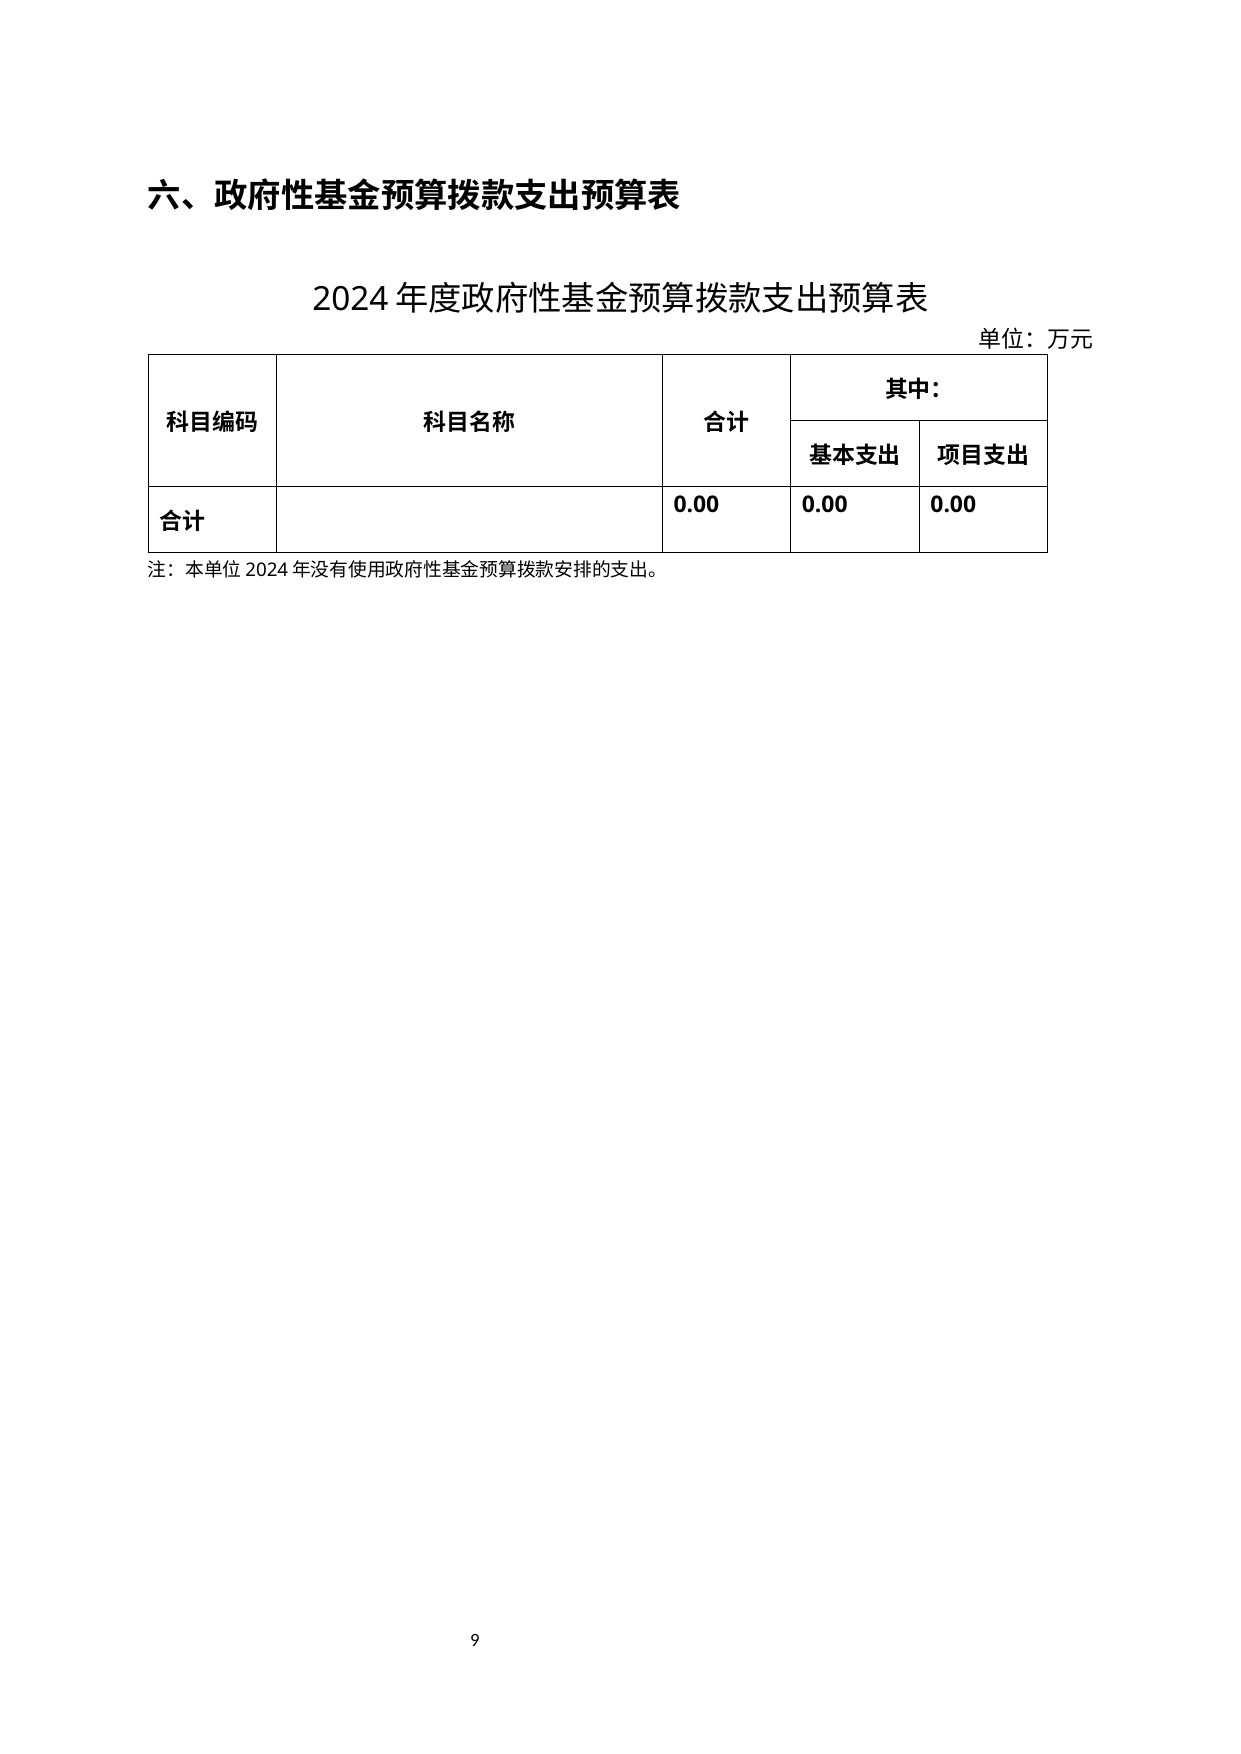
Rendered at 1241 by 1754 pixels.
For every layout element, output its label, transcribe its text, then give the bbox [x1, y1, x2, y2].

table_header 其中： [791, 355, 1047, 420]
table_cell [277, 487, 662, 552]
table_header 科目编码 [149, 355, 276, 486]
table_cell 0.00 [791, 487, 919, 552]
table_cell 项目支出 [920, 421, 1047, 486]
text 2024年度政府性基金预算拨款支出预算表 [148, 260, 1093, 323]
text 注：本单位2024年没有使用政府性基金预算拨款安排的支出。 [148, 553, 1093, 608]
table_header 合计 [663, 355, 790, 486]
subtitle 六、政府性基金预算拨款支出预算表 [148, 161, 1093, 226]
table_cell 0.00 [663, 487, 790, 552]
text 单位：万元 [148, 323, 1093, 354]
table_cell 合计 [149, 487, 276, 552]
table_header 科目名称 [277, 355, 662, 486]
table_cell 基本支出 [791, 421, 919, 486]
table_cell 0.00 [920, 487, 1047, 552]
